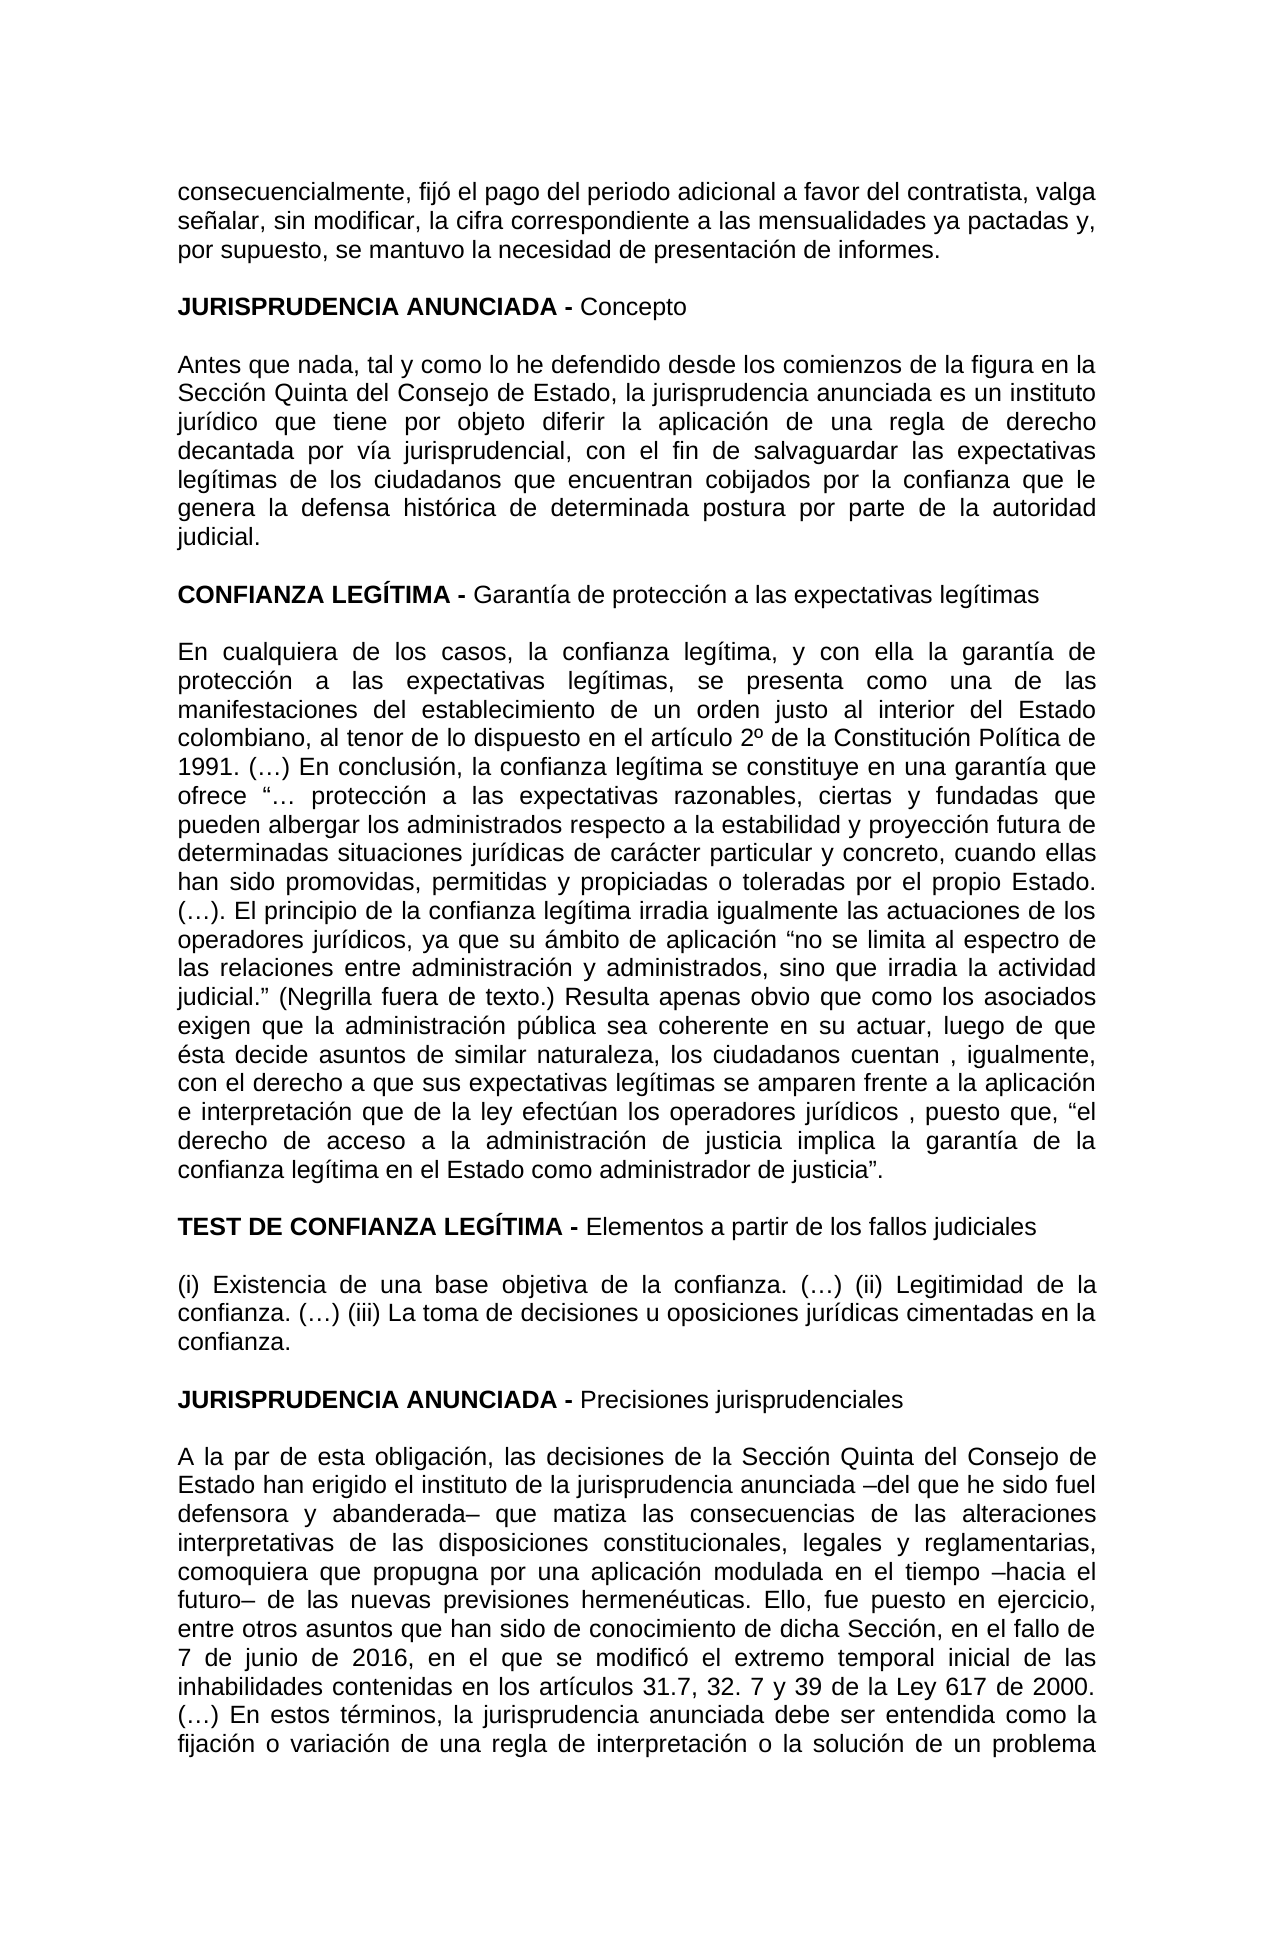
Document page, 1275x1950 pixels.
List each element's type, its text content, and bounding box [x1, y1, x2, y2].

text Antes que nada, tal y como lo he defendido desde los comienzos de la figura en la Sección Quinta del Consejo de Estado, la jurisprudencia anunciada es un instituto jurídico que tiene por objeto diferir la aplicación de una regla de derecho decantada por vía jurisprudencial, con el fin de salvaguardar las expectativas legítimas de los ciudadanos que encuentran cobijados por la confianza que le genera la defensa histórica de determinada postura por parte de la autoridad judicial. [177, 350, 1098, 551]
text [177, 177, 1098, 263]
text En cualquiera de los casos, la confianza legítima, y con ella la garantía de protección a las expectativas legítimas, se presenta como una de las manifestaciones del establecimiento de un orden justo al interior del Estado colombiano, al tenor de lo dispuesto en el artículo 2º de la Constitución Política de 1991. (…) En conclusión, la confianza legítima se constituye en una garantía que ofrece “… protección a las expectativas razonables, ciertas y fundadas que pueden albergar los administrados respecto a la estabilidad y proyección futura de determinadas situaciones jurídicas de carácter particular y concreto, cuando ellas han sido promovidas, permitidas y propiciadas o toleradas por el propio Estado. (…). El principio de la confianza legítima irradia igualmente las actuaciones de los operadores jurídicos, ya que su ámbito de aplicación “no se limita al espectro de las relaciones entre administración y administrados, sino que irradia la actividad judicial.” (Negrilla fuera de texto.) Resulta apenas obvio que como los asociados exigen que la administración pública sea coherente en su actuar, luego de que ésta decide asuntos de similar naturaleza, los ciudadanos cuentan , igualmente, con el derecho a que sus expectativas legítimas se amparen frente a la aplicación e interpretación que de la ley efectúan los operadores jurídicos , puesto que, “el derecho de acceso a la administración de justicia implica la garantía de la confianza legítima en el Estado como administrador de justicia”. [177, 637, 1098, 1183]
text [177, 1441, 1098, 1758]
text JURISPRUDENCIA ANUNCIADA - Concepto [177, 292, 1098, 321]
text CONFIANZA LEGÍTIMA - Garantía de protección a las expectativas legítimas [177, 580, 1098, 608]
text TEST DE CONFIANZA LEGÍTIMA - Elementos a partir de los fallos judiciales [177, 1212, 1098, 1241]
text JURISPRUDENCIA ANUNCIADA - Precisiones jurisprudenciales [177, 1385, 1098, 1413]
text (i) Existencia de una base objetiva de la confianza. (…) (ii) Legitimidad de la confianza. (…) (iii) La toma de decisiones u oposiciones jurídicas cimentadas en la confianza. [177, 1270, 1098, 1356]
